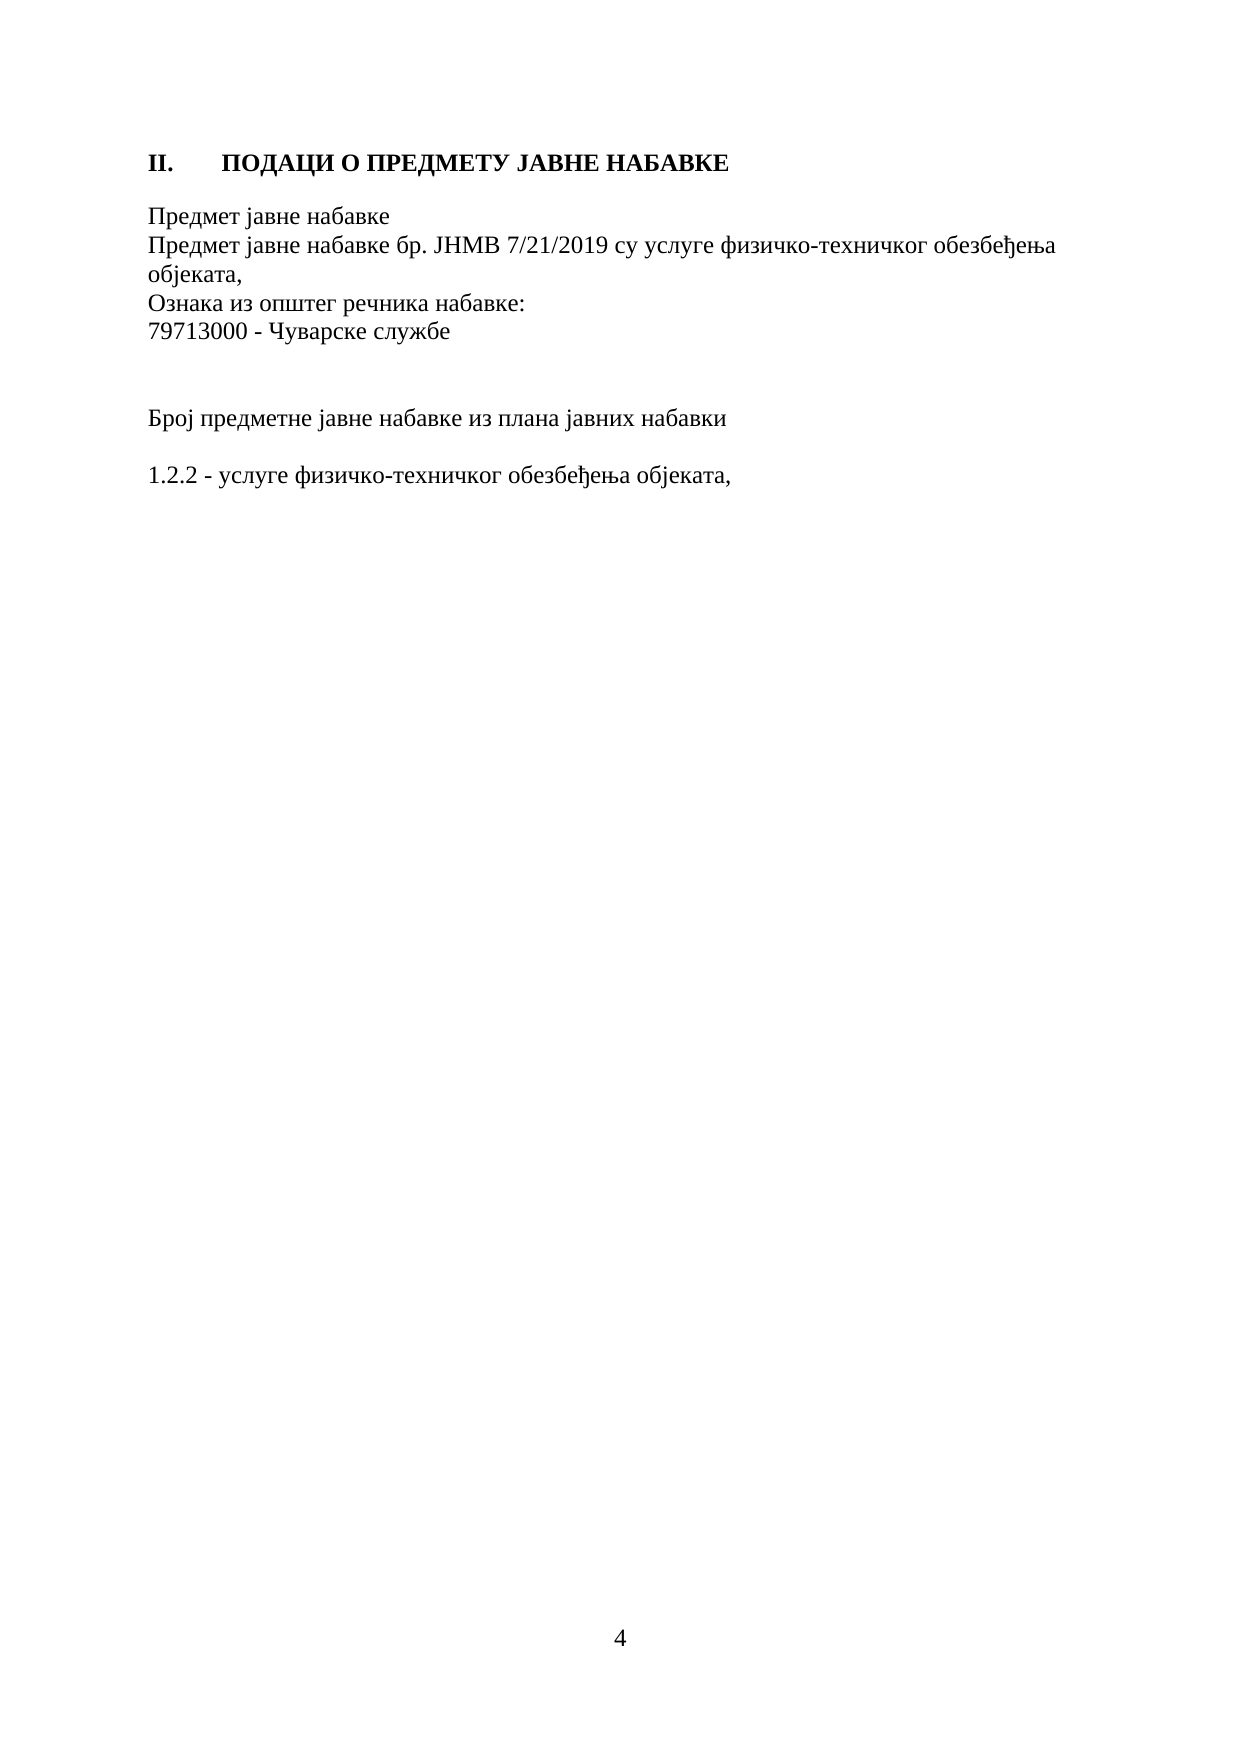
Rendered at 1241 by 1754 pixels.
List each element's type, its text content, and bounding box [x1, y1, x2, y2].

text 1.2.2 - услуге физичко-техничког обезбеђења објеката, [148, 460, 1093, 489]
text Број предметне јавне набавке из плана јавних набавки [148, 403, 1093, 431]
text Предмет јавне набавке бр. ЈНМВ 7/21/2019 су услуге физичко-техничког обезбеђења објеката, [148, 230, 1093, 288]
text 79713000 - Чуварске службе [148, 316, 1093, 345]
text Предмет јавне набавке [148, 201, 1093, 230]
text II. ПОДАЦИ О ПРЕДМЕТУ ЈАВНЕ НАБАВКЕ [148, 148, 1093, 176]
text Ознака из општег речника набавке: [148, 288, 1093, 316]
